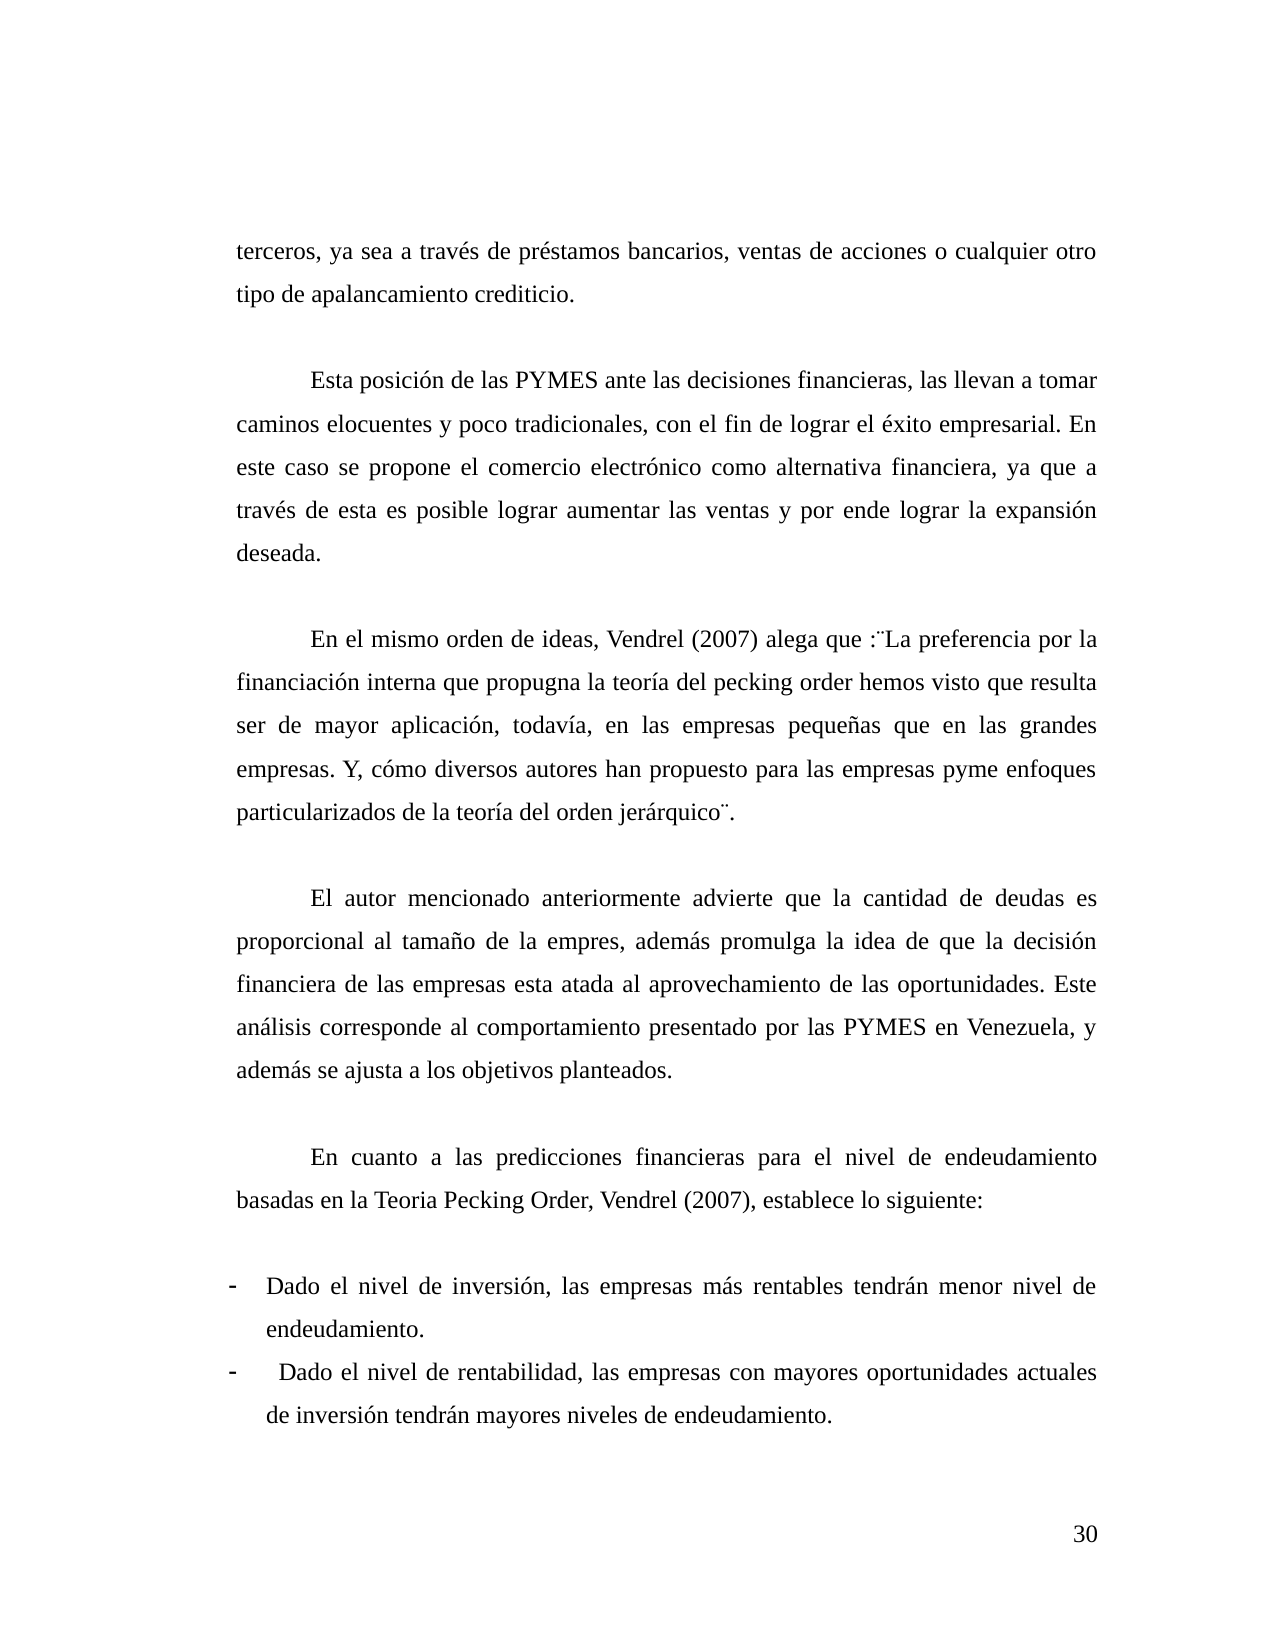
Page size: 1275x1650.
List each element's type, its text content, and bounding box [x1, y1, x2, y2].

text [236, 236, 1098, 308]
text En el mismo orden de ideas, Vendrel (2007) alega que :¨La preferencia por la financiación interna que propugna la teoría del pecking order hemos visto que resulta ser de mayor aplicación, todavía, en las empresas pequeñas que en las grandes empresas. Y, cómo diversos autores han propuesto para las empresas pyme enfoques particularizados de la teoría del orden jerárquico¨. [236, 624, 1098, 826]
text El autor mencionado anteriormente advierte que la cantidad de deudas es proporcional al tamaño de la empres, además promulga la idea de que la decisión financiera de las empresas esta atada al aprovechamiento de las oportunidades. Este análisis corresponde al comportamiento presentado por las PYMES en Venezuela, y además se ajusta a los objetivos planteados. [236, 883, 1098, 1084]
text Esta posición de las PYMES ante las decisiones financieras, las llevan a tomar caminos elocuentes y poco tradicionales, con el fin de lograr el éxito empresarial. En este caso se propone el comercio electrónico como alternativa financiera, ya que a través de esta es posible lograr aumentar las ventas y por ende lograr la expansión deseada. [236, 366, 1098, 567]
list Dado el nivel de rentabilidad, las empresas con mayores oportunidades actuales de inversión tendrán mayores niveles de endeudamiento. [228, 1357, 1098, 1429]
text En cuanto a las predicciones financieras para el nivel de endeudamiento basadas en la Teoria Pecking Order, Vendrel (2007), establece lo siguiente: [236, 1142, 1098, 1214]
list Dado el nivel de inversión, las empresas más rentables tendrán menor nivel de endeudamiento. [228, 1271, 1098, 1343]
